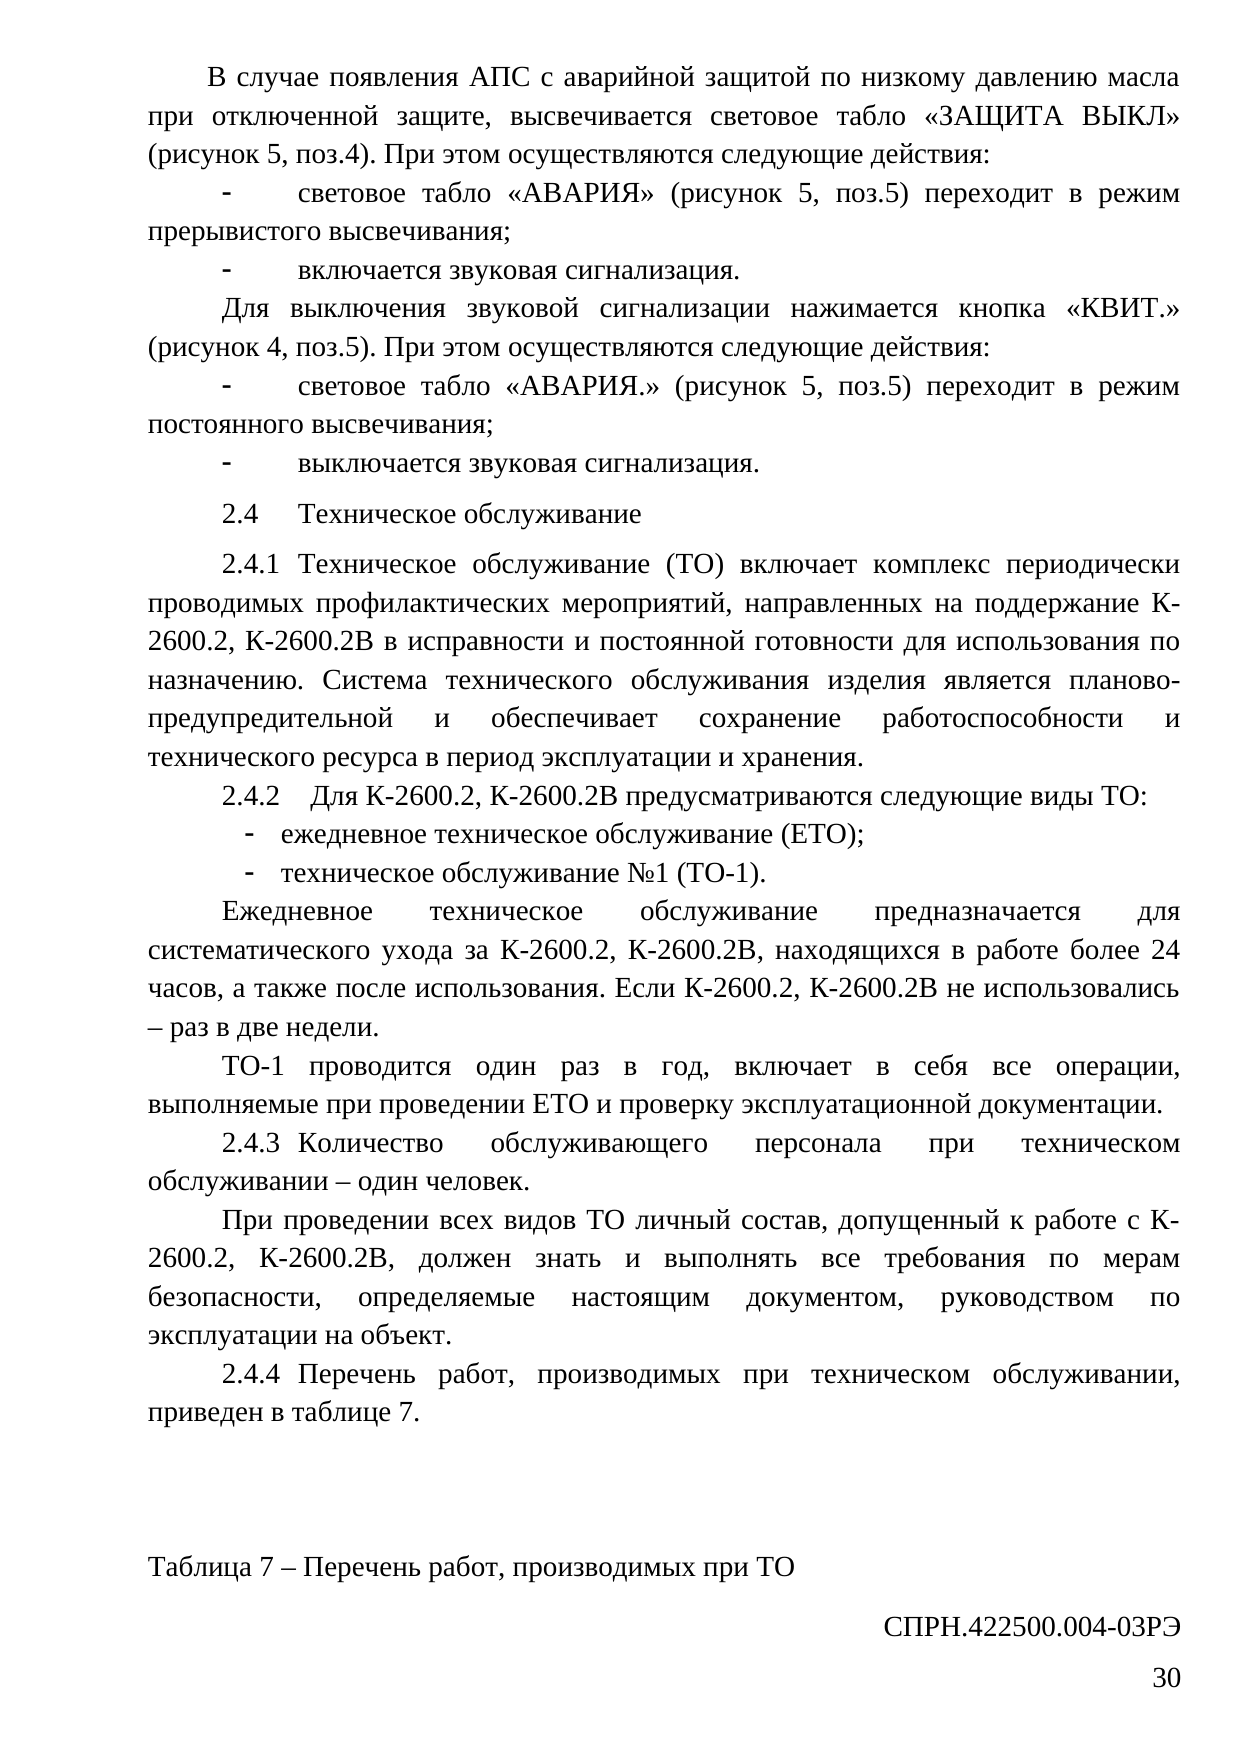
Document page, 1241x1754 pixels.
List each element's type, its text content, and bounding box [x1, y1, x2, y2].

list Перечень работ, производимых при техническом обслуживании, приведен в таблице 7. [148, 1356, 1181, 1428]
text В случае появления АПС с аварийной защитой по низкому давлению масла при отключенной защите, высвечивается световое табло «ЗАЩИТА ВЫКЛ» (рисунок 5, поз.4). При этом осуществляются следующие действия: [148, 59, 1181, 170]
subtitle ежедневное техническое обслуживание (ЕТО); [148, 816, 1181, 850]
subtitle выключается звуковая сигнализация. [148, 445, 1181, 478]
text Ежедневное техническое обслуживание предназначается для систематического ухода за К-2600.2, К-2600.2В, находящихся в работе более 24 часов, а также после использования. Если К-2600.2, К-2600.2В не использовались – раз в две недели. [148, 893, 1181, 1043]
list При проведении всех видов ТО личный состав, допущенный к работе с К-2600.2, К-2600.2В, должен знать и выполнять все требования по мерам безопасности, определяемые настоящим документом, руководством по эксплуатации на объект. [148, 1202, 1181, 1351]
subtitle техническое обслуживание №1 (ТО-1). [148, 855, 1181, 888]
list Количество обслуживающего персонала при техническом обслуживании – один человек. [148, 1125, 1181, 1197]
text Для выключения звуковой сигнализации нажимается кнопка «КВИТ.» (рисунок 4, поз.5). При этом осуществляются следующие действия: [148, 291, 1181, 363]
text Таблица 7 – Перечень работ, производимых при ТО [148, 1549, 1181, 1582]
text ТО-1 проводится один раз в год, включает в себя все операции, выполняемые при проведении ЕТО и проверку эксплуатационной документации. [148, 1048, 1181, 1120]
subtitle Техническое обслуживание [148, 496, 1181, 529]
list Техническое обслуживание (ТО) включает комплекс периодически проводимых профилактических мероприятий, направленных на поддержание К-2600.2, К-2600.2В в исправности и постоянной готовности для использования по назначению. Система технического обслуживания изделия является планово-предупредительной и обеспечивает сохранение работоспособности и технического ресурса в период эксплуатации и хранения. [148, 546, 1181, 773]
subtitle световое табло «АВАРИЯ» (рисунок 5, поз.5) переходит в режим прерывистого высвечивания; [148, 175, 1181, 247]
subtitle включается звуковая сигнализация. [148, 252, 1181, 286]
list Для К-2600.2, К-2600.2В предусматриваются следующие виды ТО: [148, 778, 1181, 811]
subtitle световое табло «АВАРИЯ.» (рисунок 5, поз.5) переходит в режим постоянного высвечивания; [148, 368, 1181, 440]
